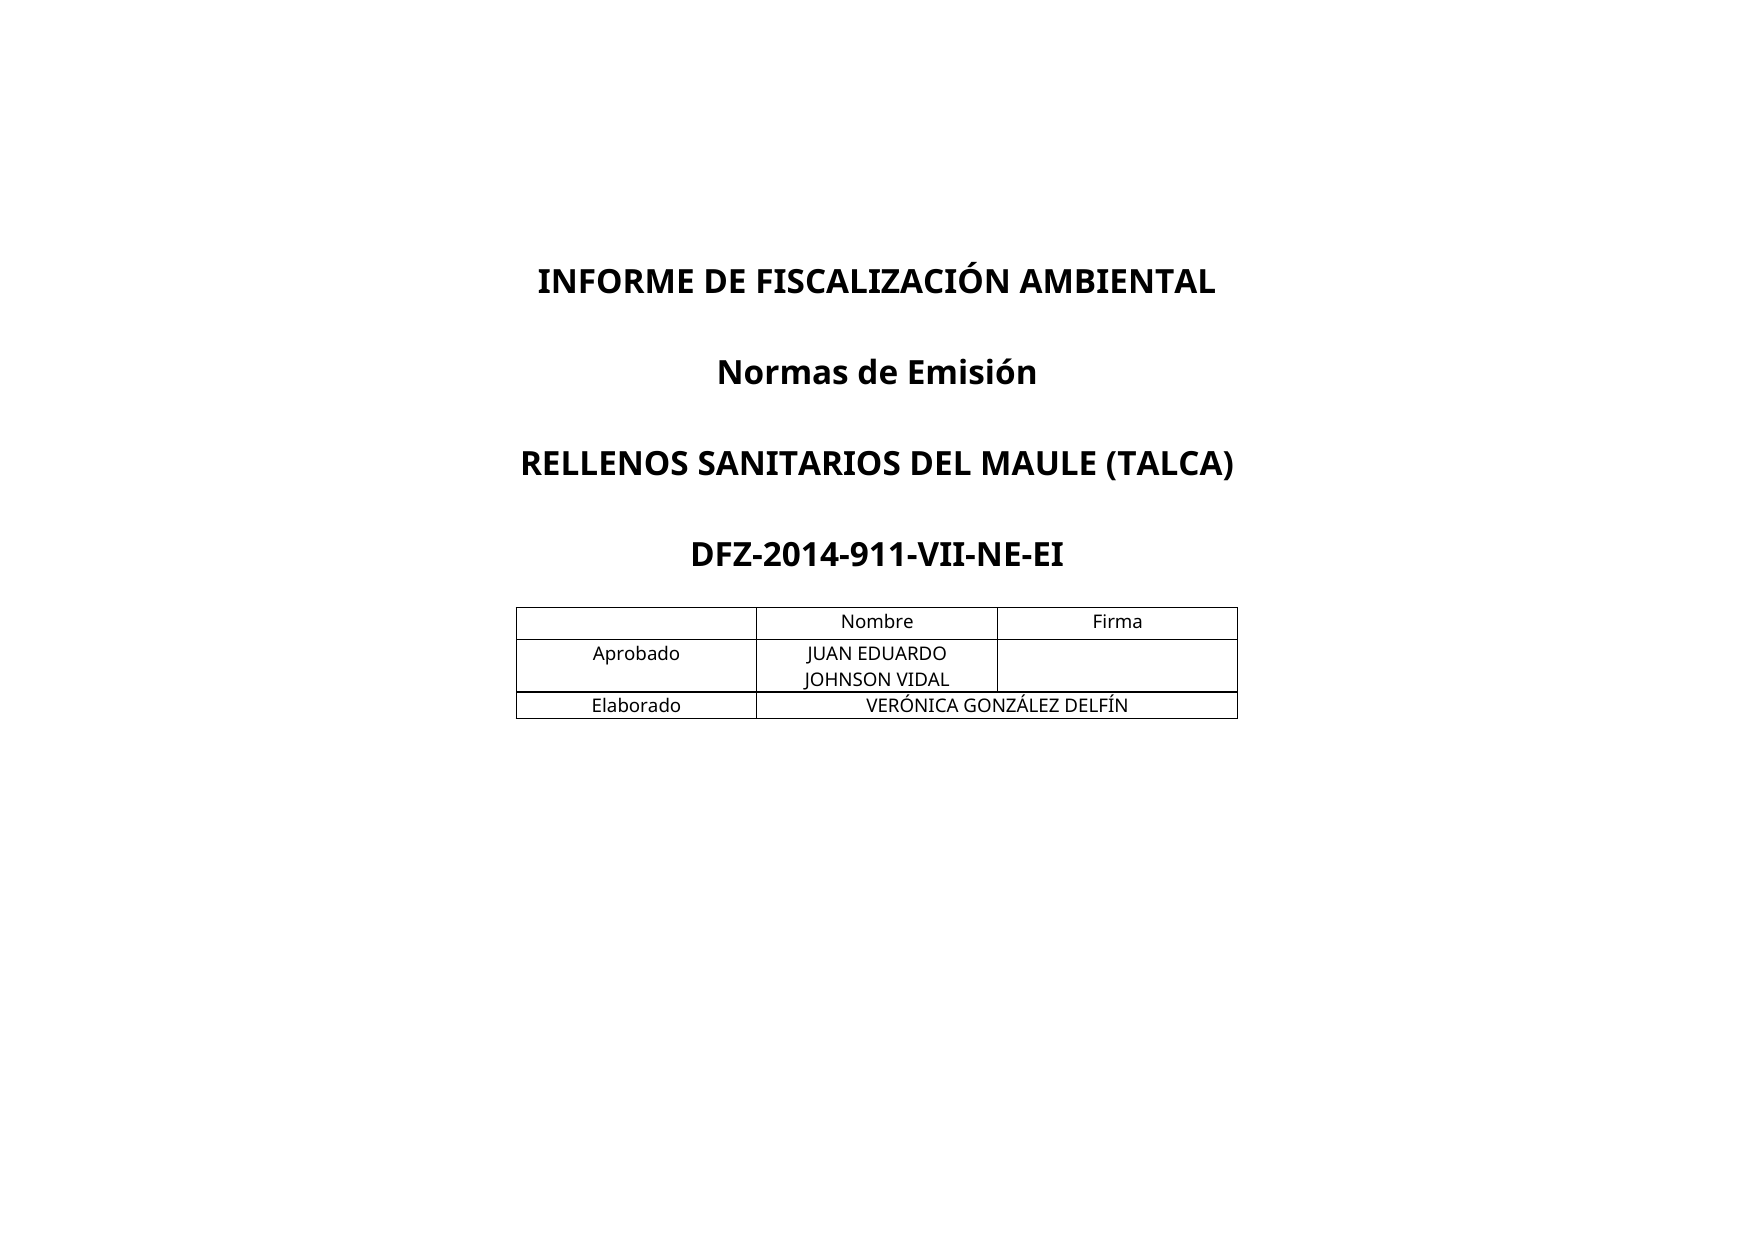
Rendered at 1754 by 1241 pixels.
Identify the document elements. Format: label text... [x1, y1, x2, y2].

table_cell JUAN EDUARDO JOHNSON VIDAL [757, 640, 997, 691]
table_cell [998, 640, 1237, 691]
table_cell Aprobado [517, 640, 756, 691]
text RELLENOS SANITARIOS DEL MAULE (TALCA) [150, 394, 1604, 485]
table_header Firma [998, 608, 1237, 639]
text INFORME DE FISCALIZACIÓN AMBIENTAL [150, 212, 1604, 303]
table_cell VERÓNICA GONZÁLEZ DELFÍN [757, 693, 1237, 718]
table_header [517, 608, 756, 639]
text Normas de Emisión [150, 303, 1604, 394]
table_cell Elaborado [517, 693, 756, 718]
text DFZ-2014-911-VII-NE-EI [150, 485, 1604, 576]
table_header Nombre [757, 608, 997, 639]
